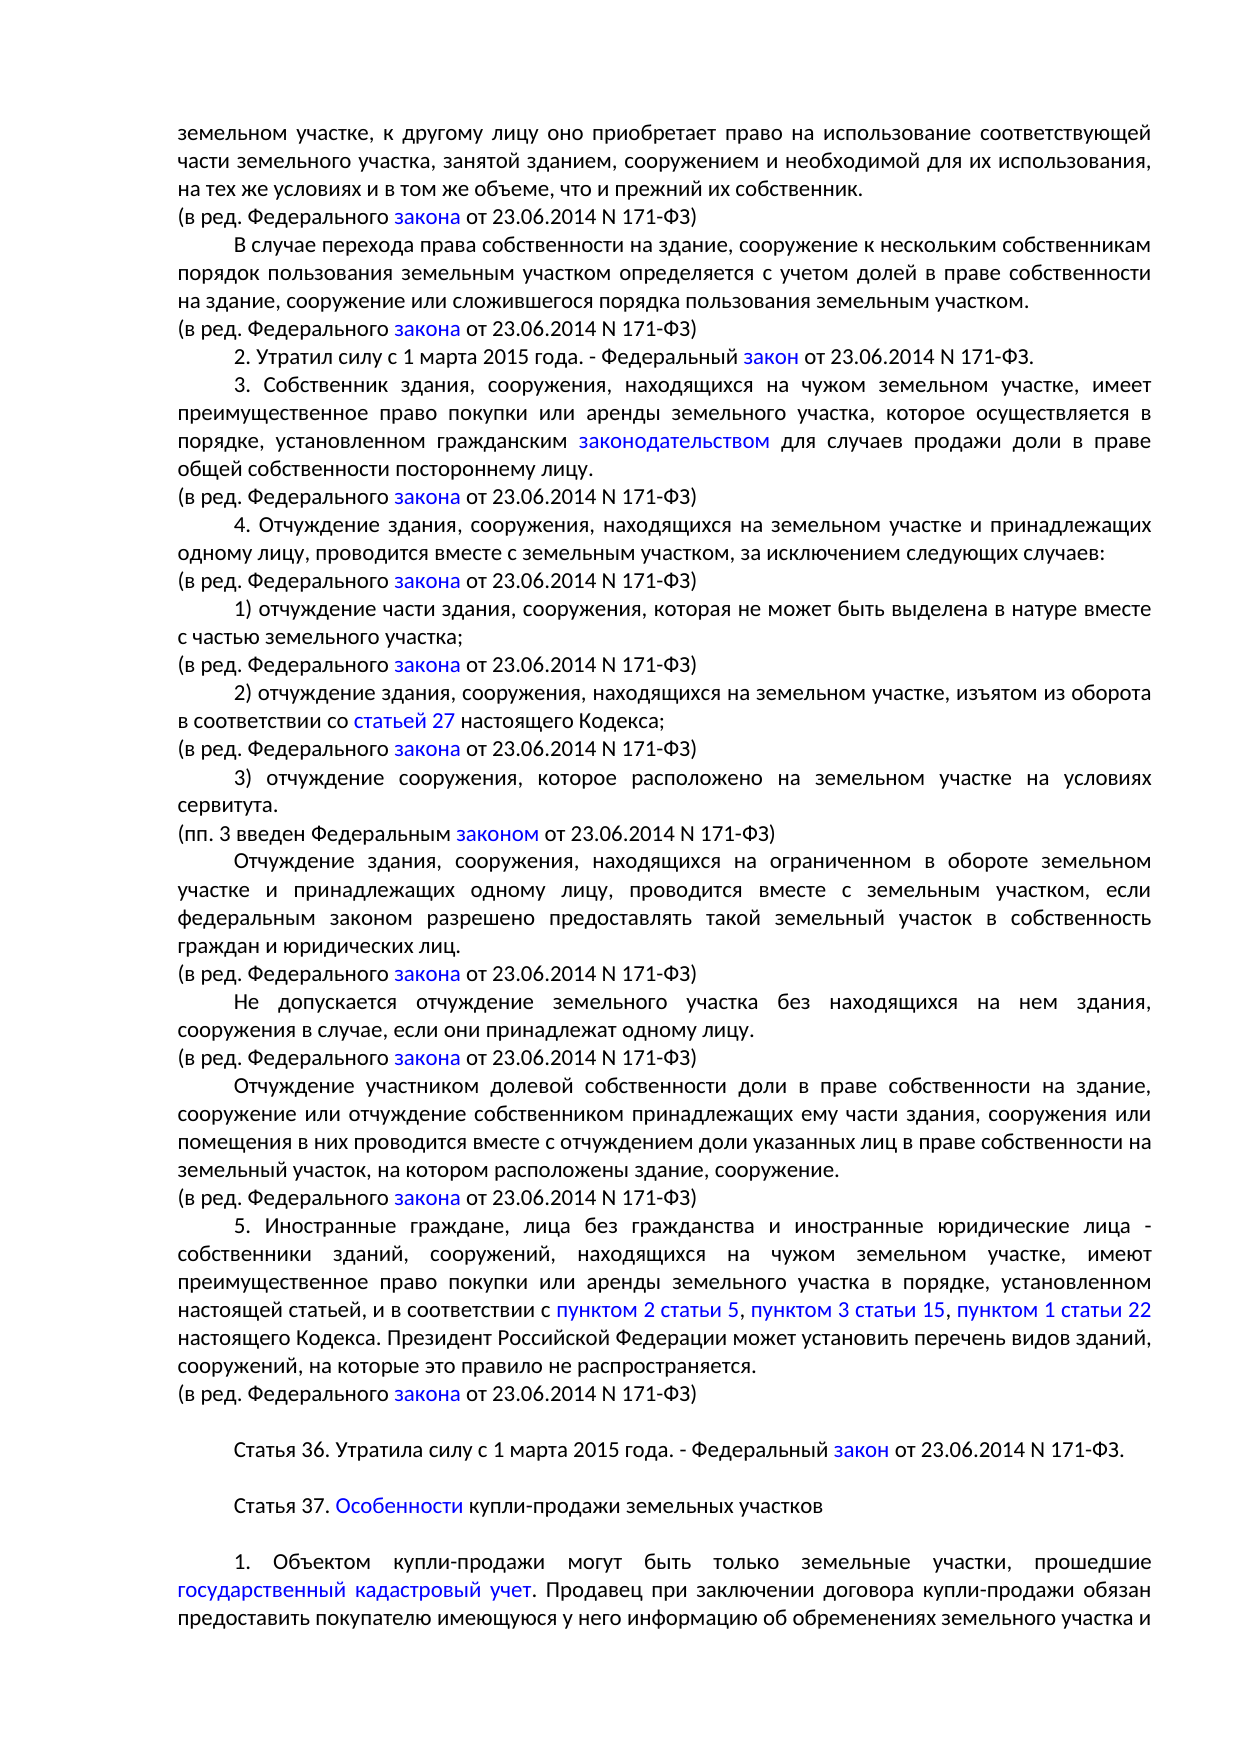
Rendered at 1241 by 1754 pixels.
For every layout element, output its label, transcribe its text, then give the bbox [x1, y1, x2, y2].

text Статья 37. Особенности купли-продажи земельных участков [177, 1491, 1152, 1519]
text 2) отчуждение здания, сооружения, находящихся на земельном участке, изъятом из оборота в соответствии со статьей 27 настоящего Кодекса; [177, 678, 1152, 734]
text (в ред. Федерального закона от 23.06.2014 N 171-ФЗ) [177, 314, 1152, 342]
text В случае перехода права собственности на здание, сооружение к нескольким собственникам порядок пользования земельным участком определяется с учетом долей в праве собственности на здание, сооружение или сложившегося порядка пользования земельным участком. [177, 230, 1152, 314]
text (в ред. Федерального закона от 23.06.2014 N 171-ФЗ) [177, 482, 1152, 510]
text Отчуждение здания, сооружения, находящихся на ограниченном в обороте земельном участке и принадлежащих одному лицу, проводится вместе с земельным участком, если федеральным законом разрешено предоставлять такой земельный участок в собственность граждан и юридических лиц. [177, 847, 1152, 959]
text (в ред. Федерального закона от 23.06.2014 N 171-ФЗ) [177, 1183, 1152, 1211]
text (в ред. Федерального закона от 23.06.2014 N 171-ФЗ) [177, 1043, 1152, 1071]
text (в ред. Федерального закона от 23.06.2014 N 171-ФЗ) [177, 959, 1152, 987]
text (в ред. Федерального закона от 23.06.2014 N 171-ФЗ) [177, 202, 1152, 230]
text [177, 1547, 1152, 1631]
text Отчуждение участником долевой собственности доли в праве собственности на здание, сооружение или отчуждение собственником принадлежащих ему части здания, сооружения или помещения в них проводится вместе с отчуждением доли указанных лиц в праве собственности на земельный участок, на котором расположены здание, сооружение. [177, 1071, 1152, 1183]
text 3. Собственник здания, сооружения, находящихся на чужом земельном участке, имеет преимущественное право покупки или аренды земельного участка, которое осуществляется в порядке, установленном гражданским законодательством для случаев продажи доли в праве общей собственности постороннему лицу. [177, 370, 1152, 482]
text Не допускается отчуждение земельного участка без находящихся на нем здания, сооружения в случае, если они принадлежат одному лицу. [177, 987, 1152, 1043]
text (пп. 3 введен Федеральным законом от 23.06.2014 N 171-ФЗ) [177, 819, 1152, 847]
text 4. Отчуждение здания, сооружения, находящихся на земельном участке и принадлежащих одному лицу, проводится вместе с земельным участком, за исключением следующих случаев: [177, 510, 1152, 566]
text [177, 118, 1152, 202]
text (в ред. Федерального закона от 23.06.2014 N 171-ФЗ) [177, 651, 1152, 678]
text 1) отчуждение части здания, сооружения, которая не может быть выделена в натуре вместе с частью земельного участка; [177, 594, 1152, 651]
text (в ред. Федерального закона от 23.06.2014 N 171-ФЗ) [177, 1379, 1152, 1407]
text Статья 36. Утратила силу с 1 марта 2015 года. - Федеральный закон от 23.06.2014 N 171-ФЗ. [177, 1435, 1152, 1463]
text (в ред. Федерального закона от 23.06.2014 N 171-ФЗ) [177, 734, 1152, 763]
text 3) отчуждение сооружения, которое расположено на земельном участке на условиях сервитута. [177, 763, 1152, 819]
text (в ред. Федерального закона от 23.06.2014 N 171-ФЗ) [177, 566, 1152, 594]
text 2. Утратил силу с 1 марта 2015 года. - Федеральный закон от 23.06.2014 N 171-ФЗ. [177, 342, 1152, 370]
text 5. Иностранные граждане, лица без гражданства и иностранные юридические лица - собственники зданий, сооружений, находящихся на чужом земельном участке, имеют преимущественное право покупки или аренды земельного участка в порядке, установленном настоящей статьей, и в соответствии с пунктом 2 статьи 5, пунктом 3 статьи 15, пунктом 1 статьи 22 настоящего Кодекса. Президент Российской Федерации может установить перечень видов зданий, сооружений, на которые это правило не распространяется. [177, 1211, 1152, 1379]
